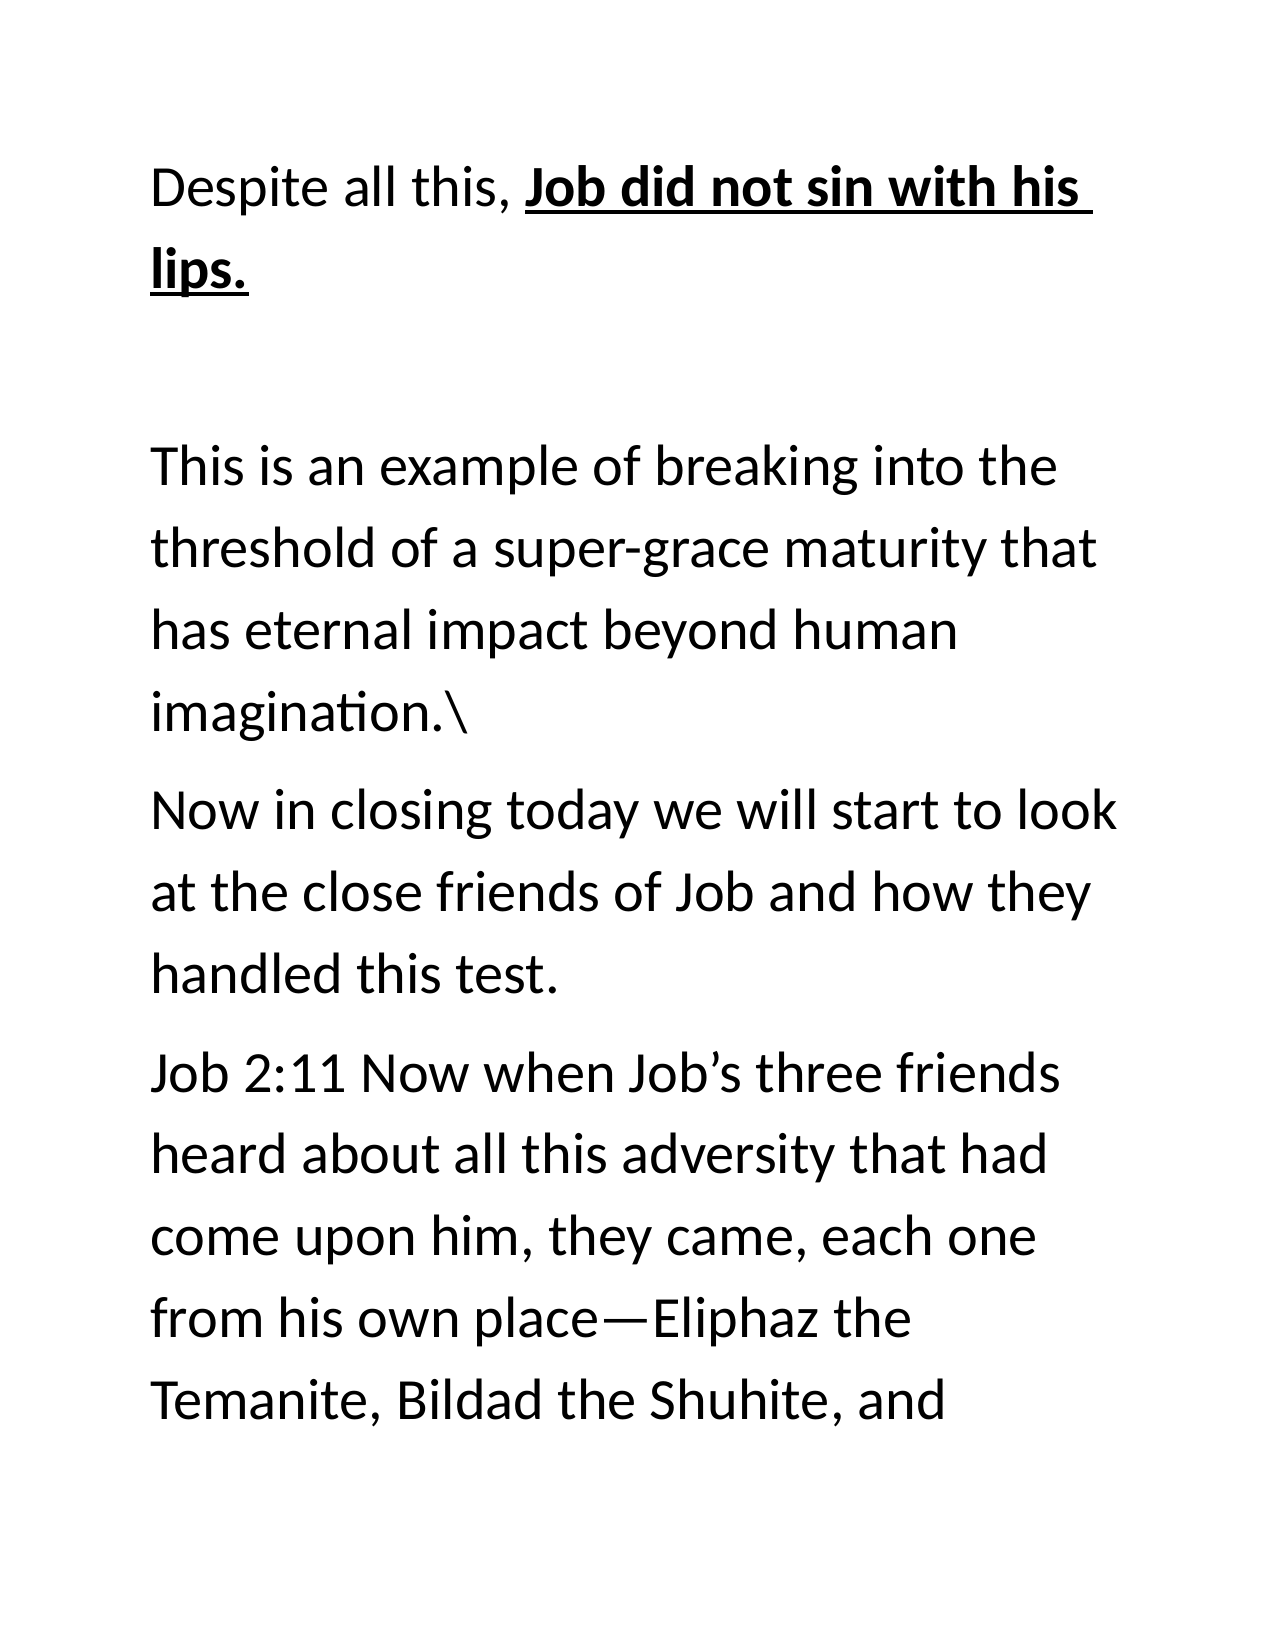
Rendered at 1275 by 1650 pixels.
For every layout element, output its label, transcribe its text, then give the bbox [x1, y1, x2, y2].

text This is an example of breaking into the threshold of a super-grace maturity that has eternal impact beyond human imagination.\ [150, 429, 1125, 746]
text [150, 1035, 1125, 1434]
text Now in closing today we will start to look at the close friends of Job and how they handled this test. [150, 773, 1125, 1008]
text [150, 150, 1125, 303]
